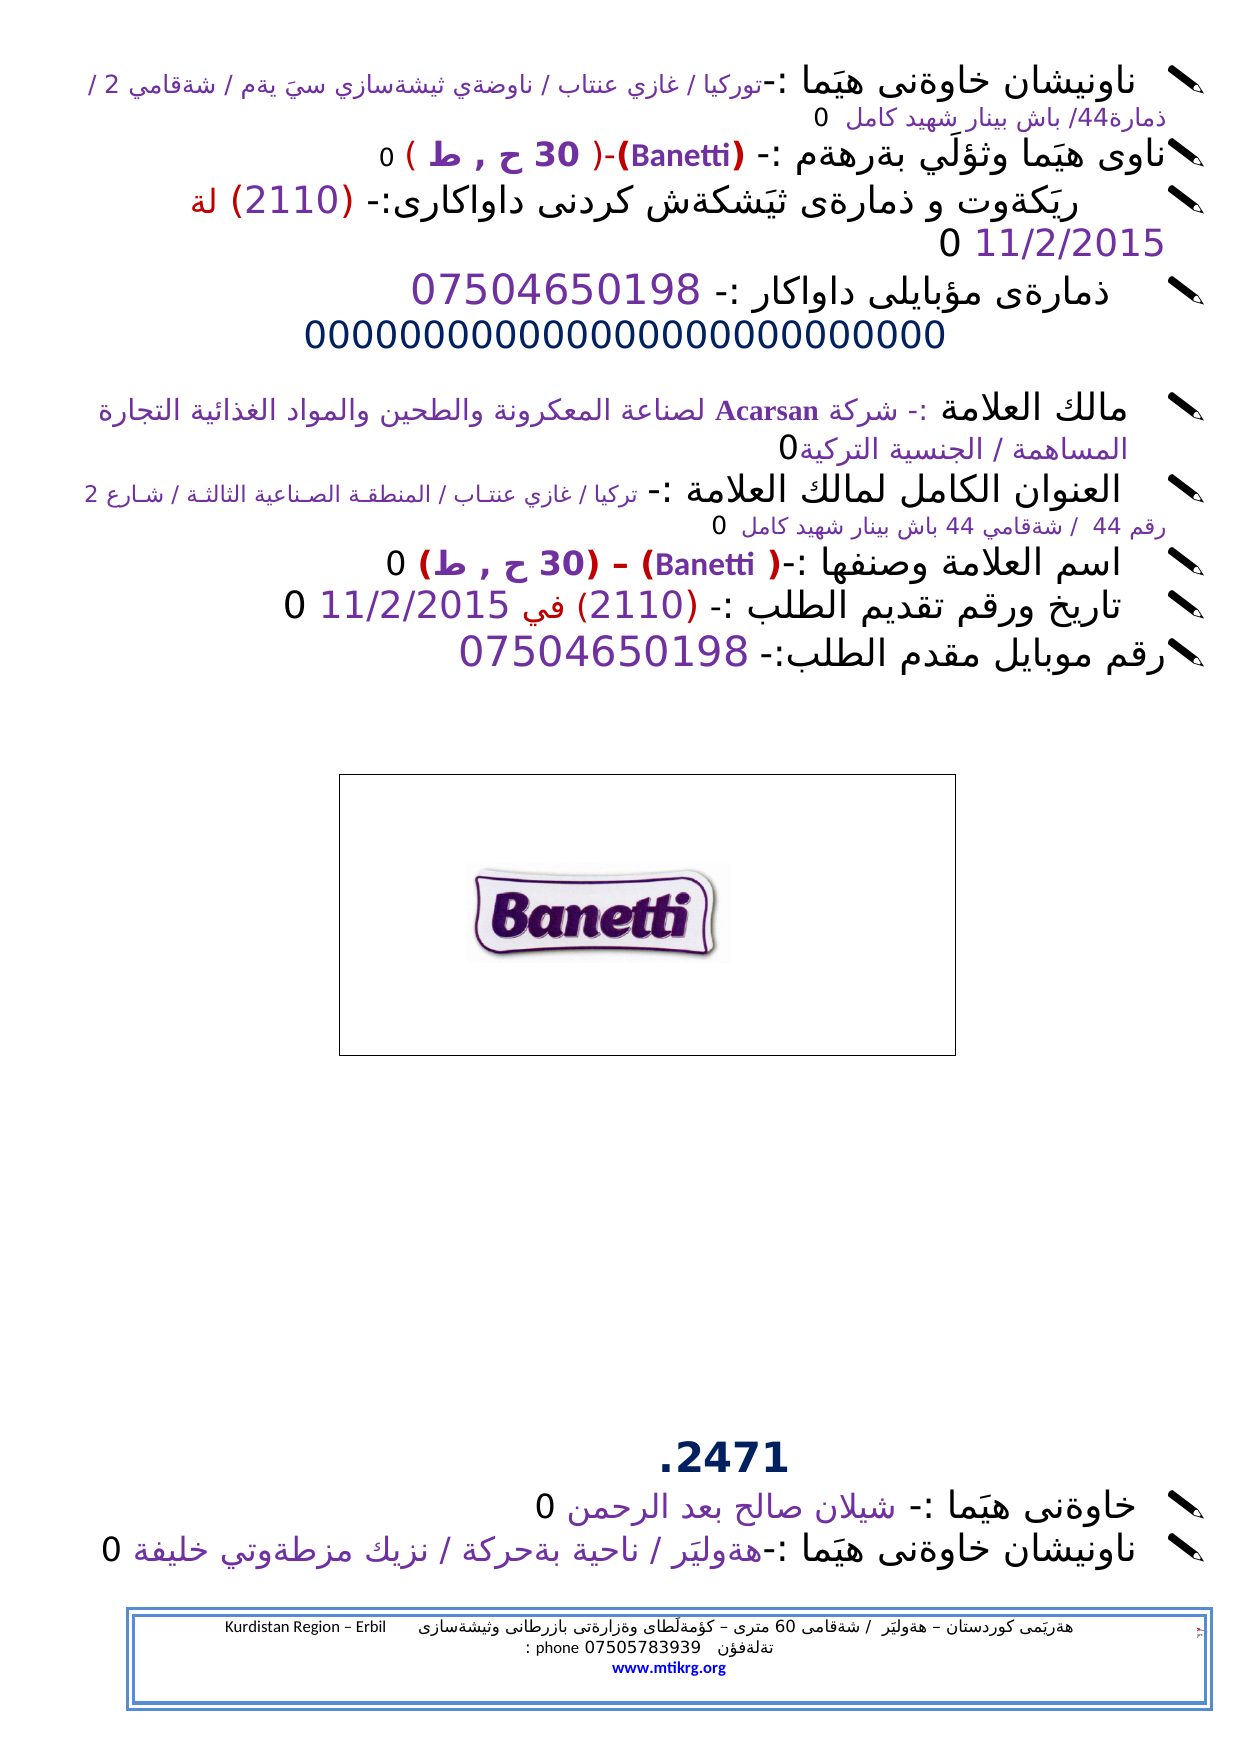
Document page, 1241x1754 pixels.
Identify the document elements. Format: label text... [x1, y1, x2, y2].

picture [350, 775, 848, 1055]
list ذمارةى مؤبايلى داواكار :- 07504650198 [84, 266, 1166, 314]
list ناوى هيَما وثؤلَي بةرهةم :- (Banetti)-( 30 ح , ط ) 0 [84, 132, 1166, 176]
list مالك العلامة :- شركة Acarsan لصناعة المعكرونة والطحين والمواد الغذائية التجارة المساهمة / الجنسية التركية0 [84, 385, 1166, 468]
list ناونيشان خاوةنى هيَما :-توركيا / غازي عنتاب / ناوضةي ثيشةسازي سيَ يةم / شةقامي 2 / ذمارة44/ باش بينار شهيد كامل 0 [84, 59, 1166, 132]
text 000000000000000000000000000 [84, 314, 1166, 358]
list ناونيشان خاوةنى هيَما :-هةوليَر / ناحية بةحركة / نزيك مزطةوتي خليفة 0 [84, 1527, 1166, 1571]
list رقم موبايل مقدم الطلب:- 07504650198 [84, 628, 1166, 676]
list اسم العلامة وصنفها :-( Banetti) – (30 ح , ط) 0 [84, 540, 1166, 584]
list خاوةنى هيَما :- شيلان صالح بعد الرحمن 0 [84, 1483, 1166, 1527]
list العنوان الكامل لمالك العلامة :- تركيا / غازي عنتاب / المنطقة الصناعية الثالثة / شارع 2 رقم 44 / شةقامي 44 باش بينار شهيد كامل 0 [84, 468, 1166, 540]
list تاريخ ورقم تقديم الطلب :- (2110) في 11/2/2015 0 [84, 584, 1166, 628]
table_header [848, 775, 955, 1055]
list ريَكةوت و ذمارةى ثيَشكةش كردنى داواكارى:- (2110) لة 11/2/2015 0 [84, 178, 1166, 266]
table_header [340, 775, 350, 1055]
picture [1197, 1619, 1204, 1641]
